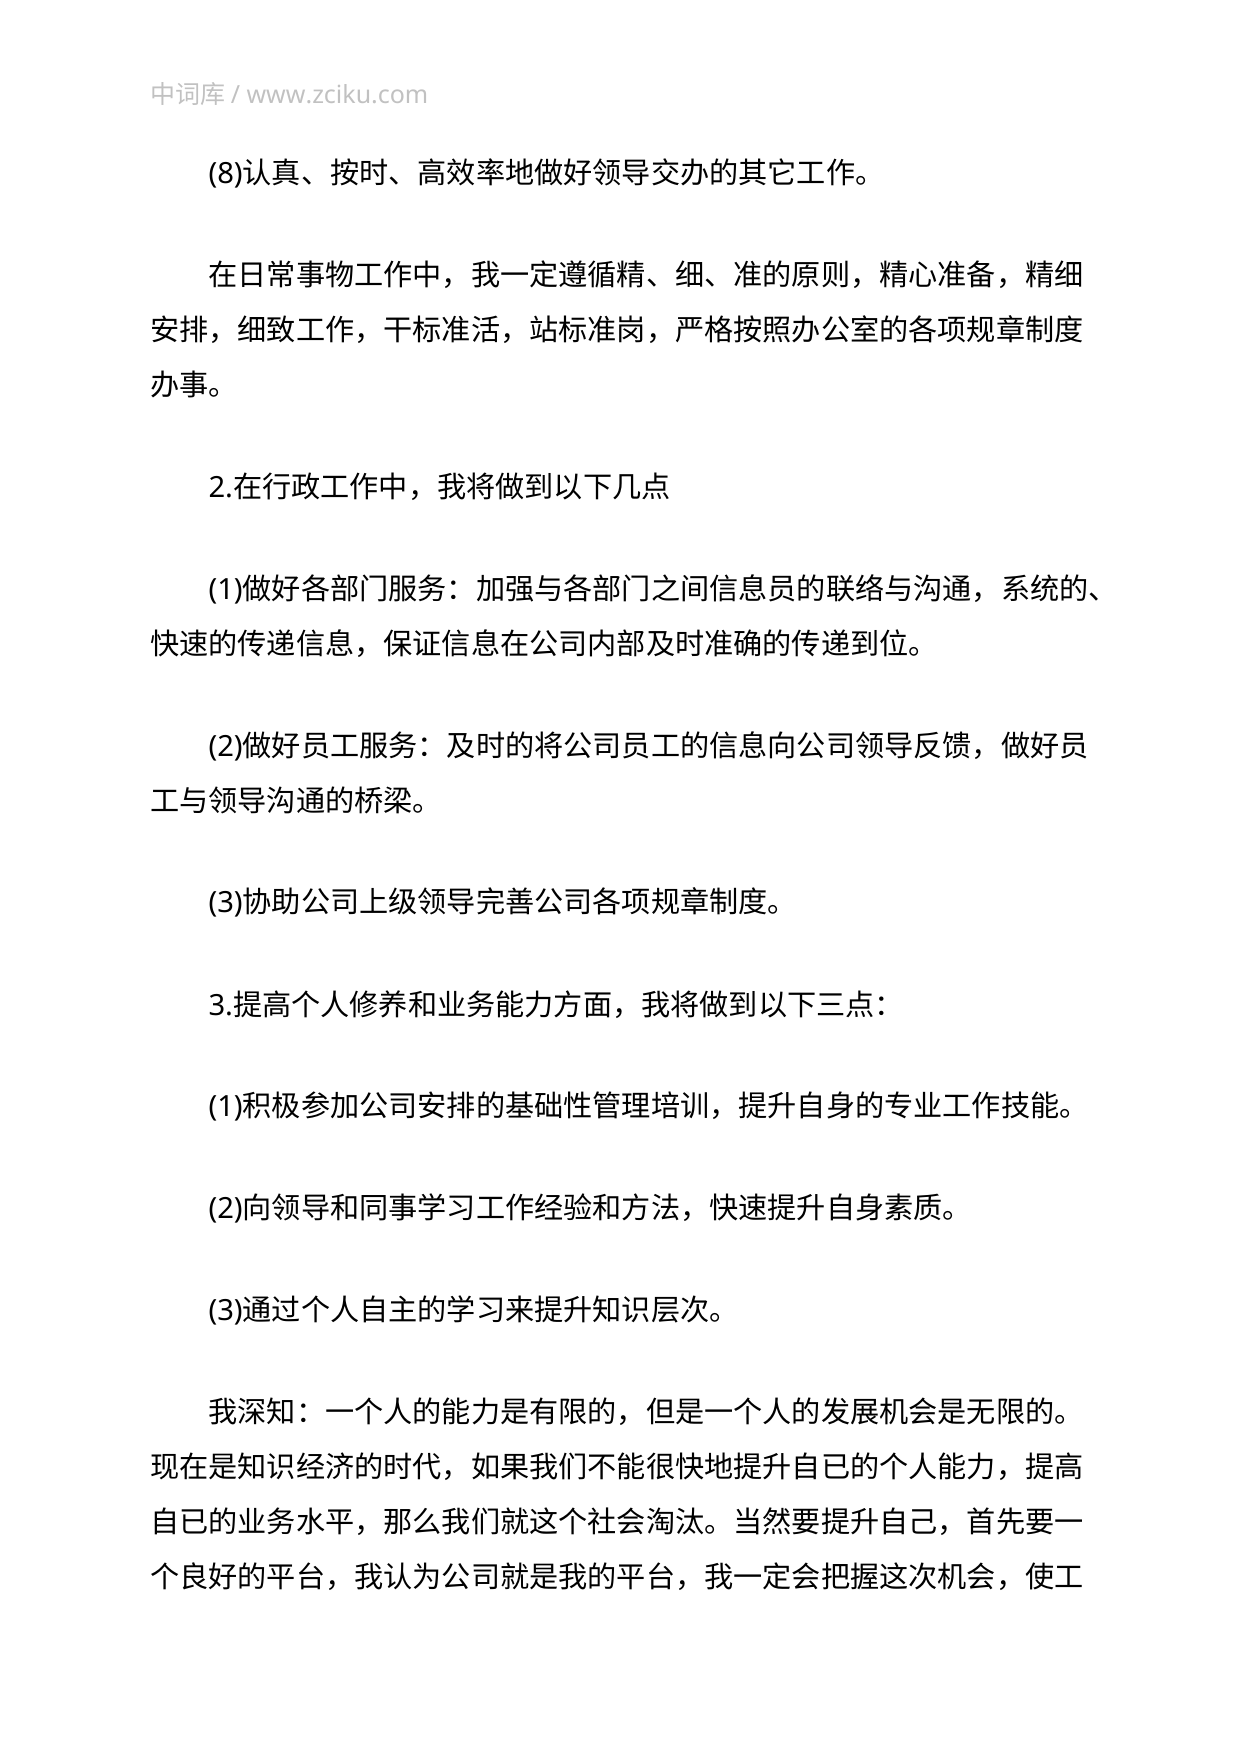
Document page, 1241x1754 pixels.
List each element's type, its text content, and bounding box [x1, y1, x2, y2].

text (2)向领导和同事学习工作经验和方法，快速提升自身素质。 [150, 1185, 1090, 1227]
text (8)认真、按时、高效率地做好领导交办的其它工作。 [150, 150, 1090, 192]
text (3)通过个人自主的学习来提升知识层次。 [150, 1287, 1090, 1329]
text 3.提高个人修养和业务能力方面，我将做到以下三点： [150, 981, 1090, 1023]
text (1)做好各部门服务：加强与各部门之间信息员的联络与沟通，系统的、快速的传递信息，保证信息在公司内部及时准确的传递到位。 [150, 566, 1090, 663]
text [150, 1389, 1090, 1596]
text 在日常事物工作中，我一定遵循精、细、准的原则，精心准备，精细安排，细致工作，干标准活，站标准岗，严格按照办公室的各项规章制度办事。 [150, 252, 1090, 404]
text (1)积极参加公司安排的基础性管理培训，提升自身的专业工作技能。 [150, 1083, 1090, 1125]
text (3)协助公司上级领导完善公司各项规章制度。 [150, 879, 1090, 921]
text 2.在行政工作中，我将做到以下几点 [150, 463, 1090, 506]
text (2)做好员工服务：及时的将公司员工的信息向公司领导反馈，做好员工与领导沟通的桥梁。 [150, 722, 1090, 819]
